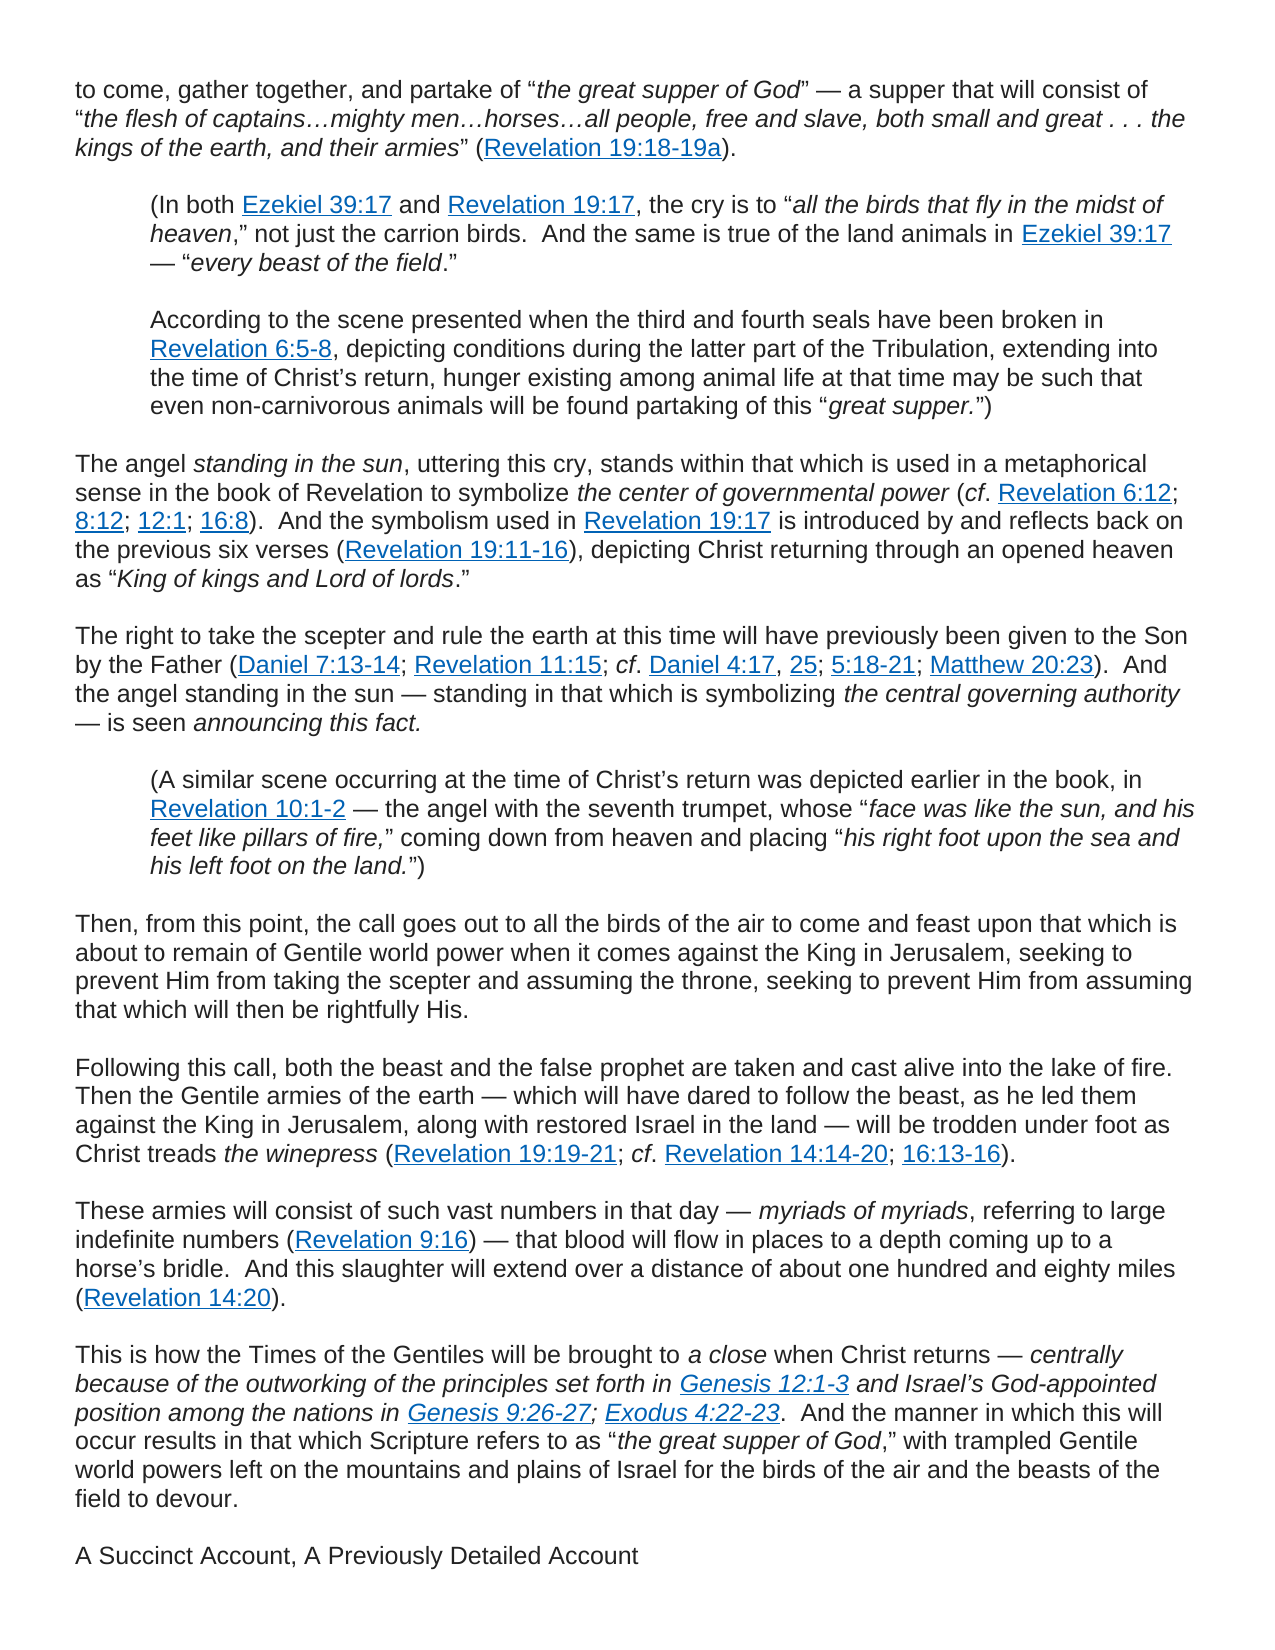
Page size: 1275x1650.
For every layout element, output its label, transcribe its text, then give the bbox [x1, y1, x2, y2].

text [75, 75, 1200, 161]
text (A similar scene occurring at the time of Christ’s return was depicted earlier in the book, in Revelation 10:1-2 — the angel with the seventh trumpet, whose “face was like the sun, and his feet like pillars of fire,” coming down from heaven and placing “his right foot upon the sea and his left foot on the land.”) [150, 765, 1200, 880]
text A Succinct Account, A Previously Detailed Account [75, 1541, 1200, 1570]
text This is how the Times of the Gentiles will be brought to a close when Christ returns — centrally because of the outworking of the principles set forth in Genesis 12:1-3 and Israel’s God-appointed position among the nations in Genesis 9:26-27; Exodus 4:22-23. And the manner in which this will occur results in that which Scripture refers to as “the great supper of God,” with trampled Gentile world powers left on the mountains and plains of Israel for the birds of the air and the beasts of the field to devour. [75, 1340, 1200, 1512]
text The right to take the scepter and rule the earth at this time will have previously been given to the Son by the Father (Daniel 7:13-14; Revelation 11:15; cf. Daniel 4:17, 25; 5:18-21; Matthew 20:23). And the angel standing in the sun — standing in that which is symbolizing the central governing authority — is seen announcing this fact. [75, 621, 1200, 736]
text (In both Ezekiel 39:17 and Revelation 19:17, the cry is to “all the birds that fly in the midst of heaven,” not just the carrion birds. And the same is true of the land animals in Ezekiel 39:17 — “every beast of the field.” [150, 190, 1200, 276]
text These armies will consist of such vast numbers in that day — myriads of myriads, referring to large indefinite numbers (Revelation 9:16) — that blood will flow in places to a depth coming up to a horse’s bridle. And this slaughter will extend over a distance of about one hundred and eighty miles (Revelation 14:20). [75, 1196, 1200, 1311]
text Following this call, both the beast and the false prophet are taken and cast alive into the lake of fire. Then the Gentile armies of the earth — which will have dared to follow the beast, as he led them against the King in Jerusalem, along with restored Israel in the land — will be trodden under foot as Christ treads the winepress (Revelation 19:19-21; cf. Revelation 14:14-20; 16:13-16). [75, 1052, 1200, 1167]
text Then, from this point, the call goes out to all the birds of the air to come and feast upon that which is about to remain of Gentile world power when it comes against the King in Jerusalem, seeking to prevent Him from taking the scepter and assuming the throne, seeking to prevent Him from assuming that which will then be rightfully His. [75, 909, 1200, 1024]
text The angel standing in the sun, uttering this cry, stands within that which is used in a metaphorical sense in the book of Revelation to symbolize the center of governmental power (cf. Revelation 6:12; 8:12; 12:1; 16:8). And the symbolism used in Revelation 19:17 is introduced by and reflects back on the previous six verses (Revelation 19:11-16), depicting Christ returning through an opened heaven as “King of kings and Lord of lords.” [75, 449, 1200, 592]
text According to the scene presented when the third and fourth seals have been broken in Revelation 6:5-8, depicting conditions during the latter part of the Tribulation, extending into the time of Christ’s return, hunger existing among animal life at that time may be such that even non-carnivorous animals will be found partaking of this “great supper.”) [150, 305, 1200, 420]
